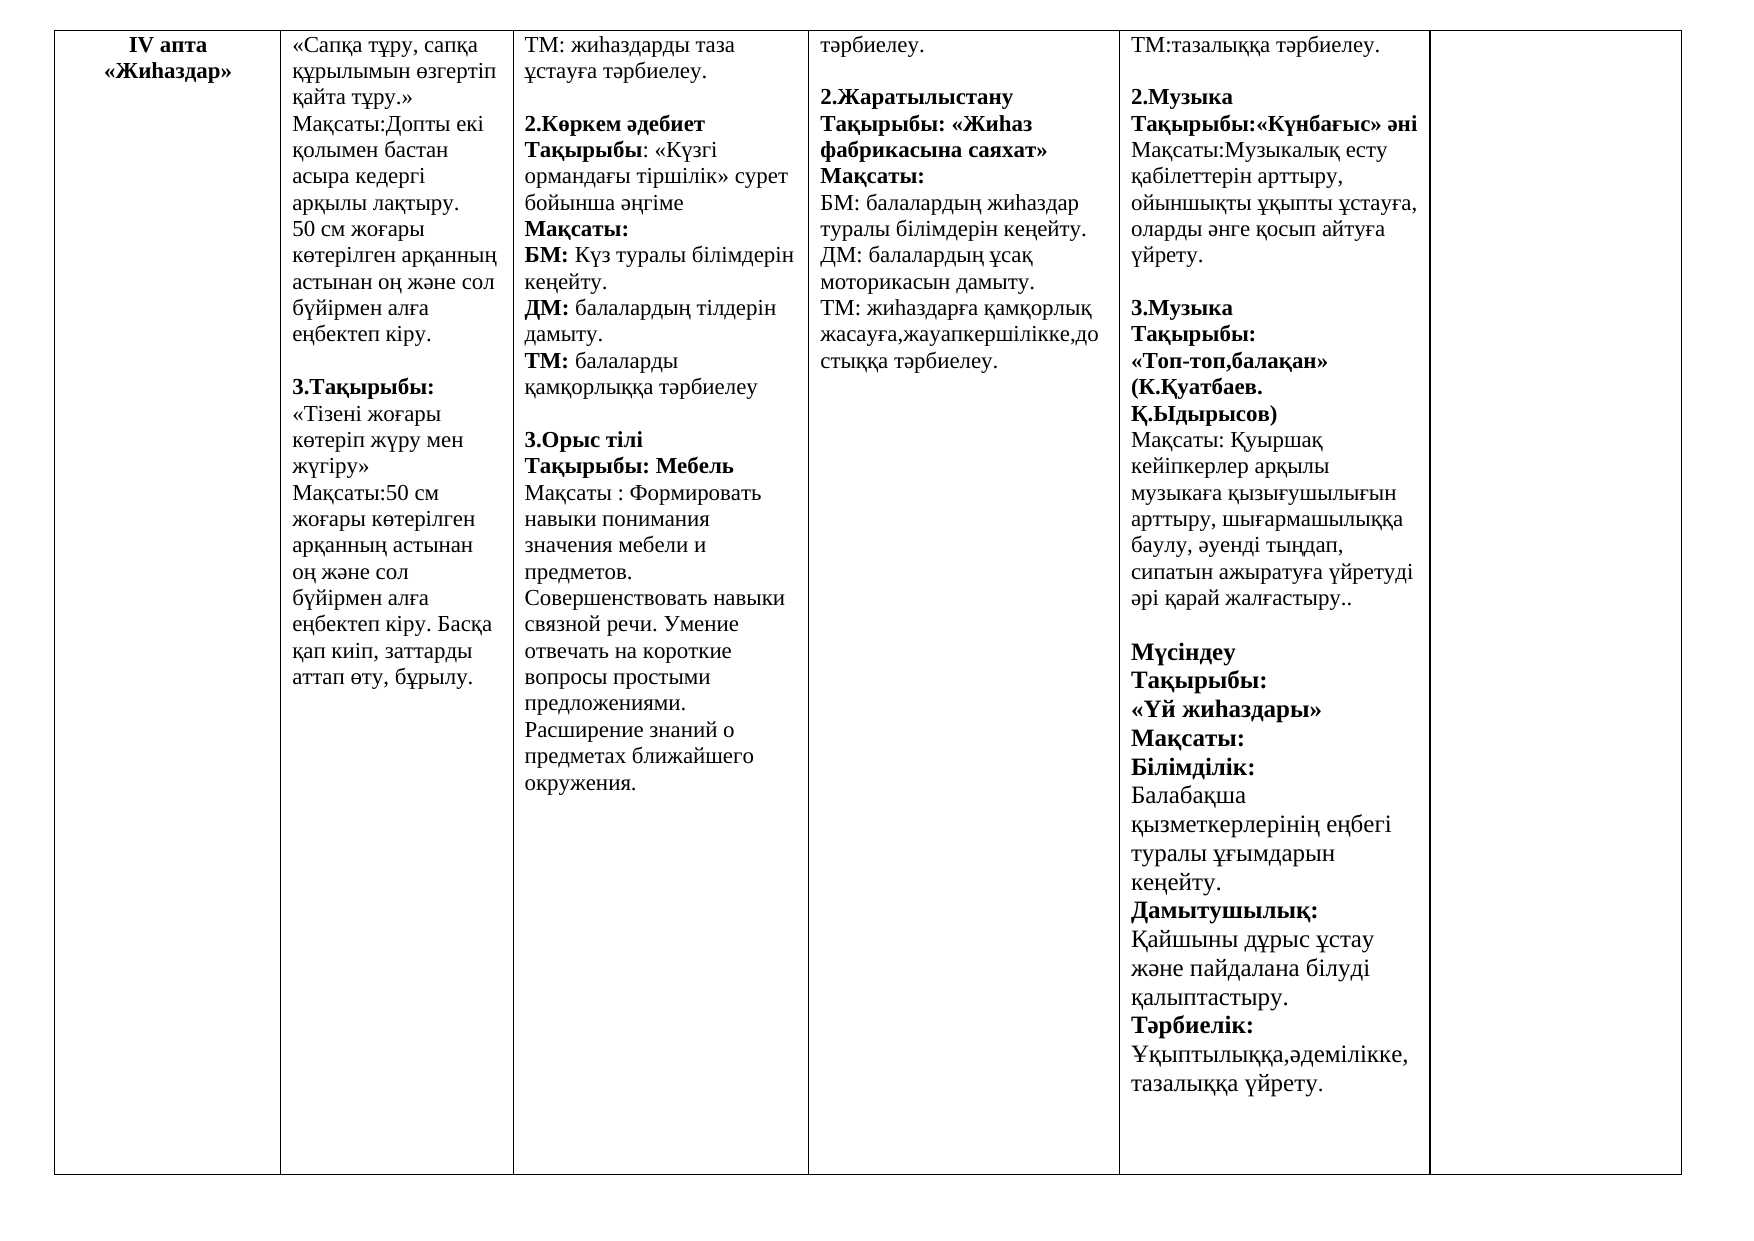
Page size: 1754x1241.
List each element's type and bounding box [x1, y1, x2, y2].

table_cell [1431, 31, 1681, 1174]
table_cell [809, 31, 1119, 1174]
table_cell [514, 31, 808, 1174]
table_cell [55, 31, 280, 1174]
table_cell [1120, 31, 1429, 1174]
table_cell [281, 31, 513, 1174]
